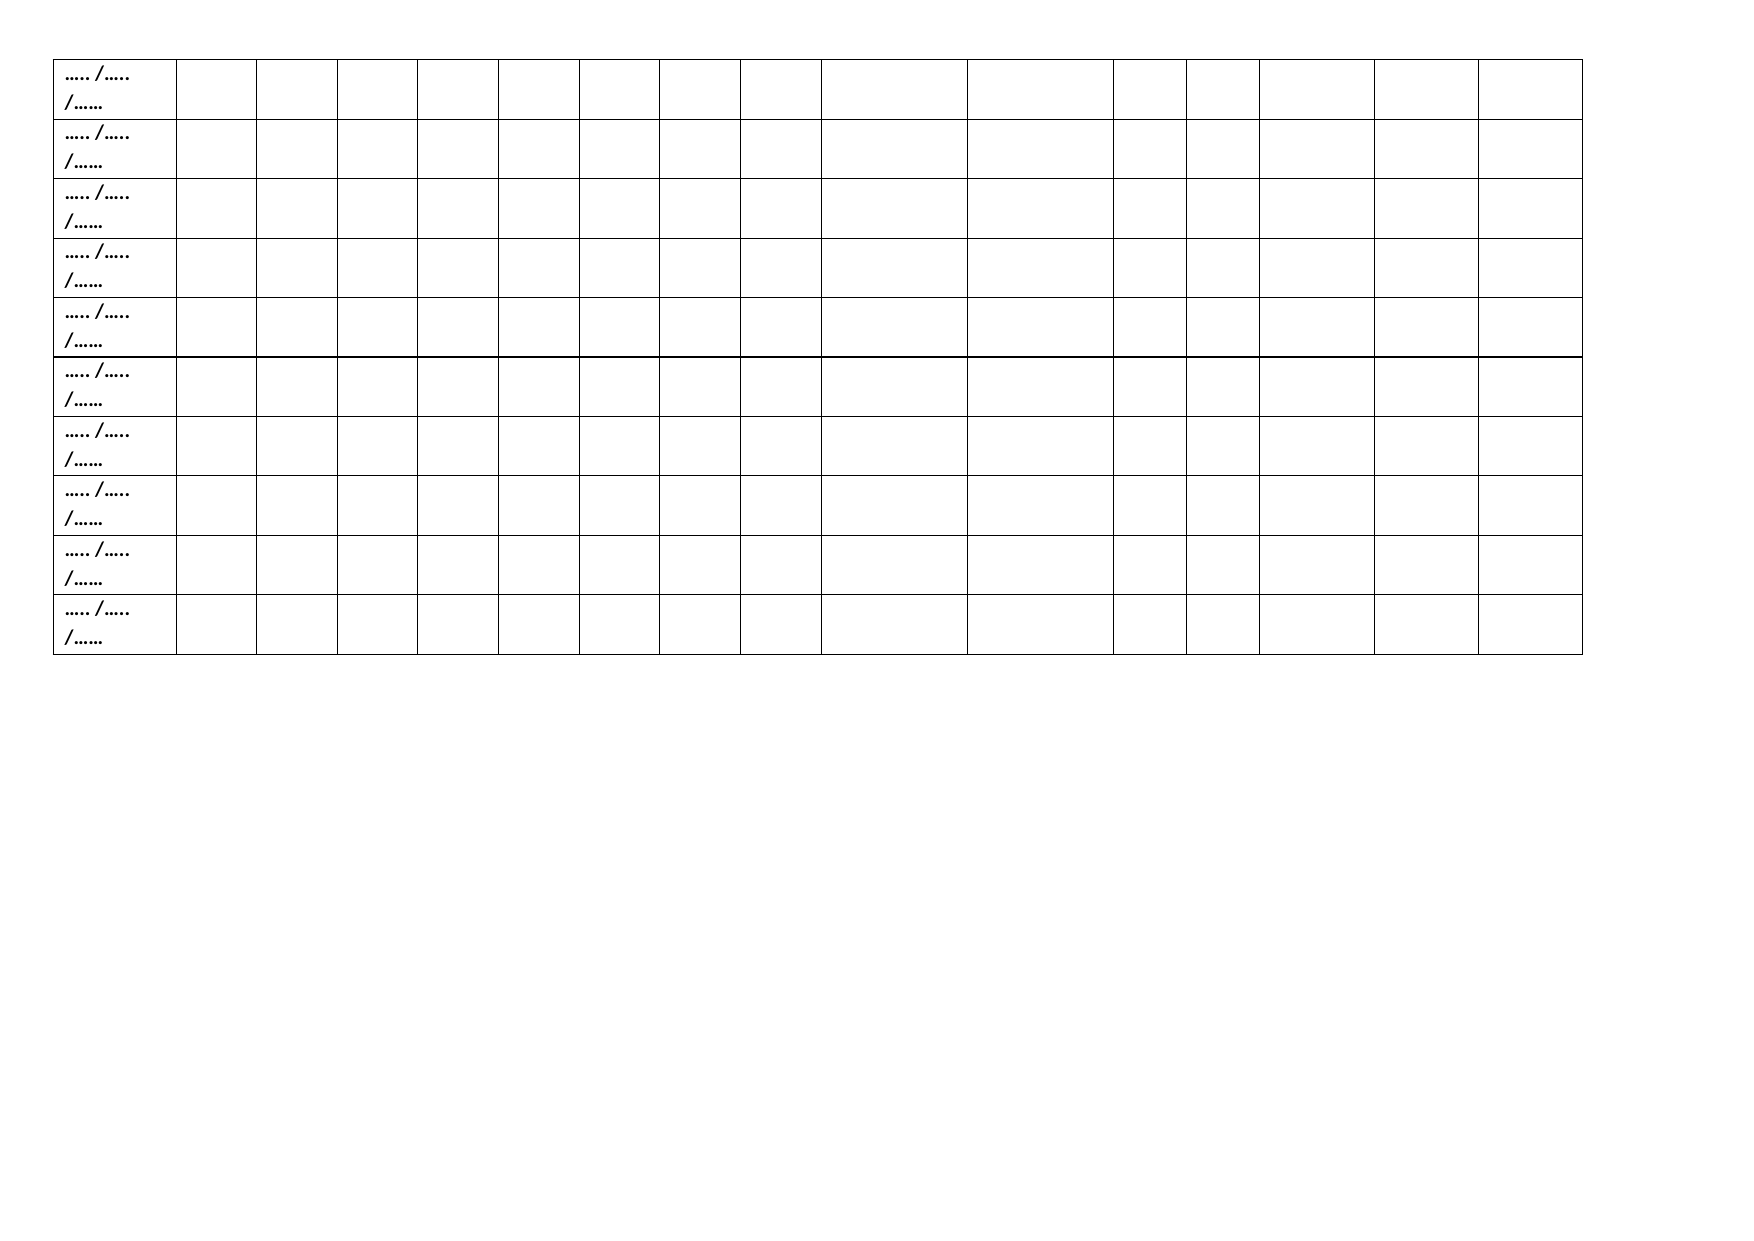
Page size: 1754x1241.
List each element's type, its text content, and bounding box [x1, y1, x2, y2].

table_cell [1114, 120, 1186, 178]
table_cell [822, 358, 967, 416]
table_cell [1114, 358, 1186, 416]
table_cell [1187, 179, 1259, 237]
table_cell [177, 239, 256, 297]
table_cell [418, 417, 498, 475]
table_cell [741, 595, 821, 654]
table_cell [741, 358, 821, 416]
table_cell [1260, 298, 1374, 356]
table_cell [1375, 60, 1478, 118]
table_cell [741, 476, 821, 535]
table_cell [580, 179, 659, 237]
table_cell [257, 476, 337, 535]
table_cell ….. /….. /…… [54, 476, 176, 535]
table_cell [1114, 536, 1186, 594]
table_cell [968, 417, 1113, 475]
table_cell [1375, 417, 1478, 475]
table_cell [580, 476, 659, 535]
table_cell [418, 60, 498, 118]
table_cell [968, 239, 1113, 297]
table_cell [660, 179, 740, 237]
table_cell [177, 595, 256, 654]
table_cell [741, 298, 821, 356]
table_cell [418, 298, 498, 356]
table_cell [1114, 179, 1186, 237]
table_cell [580, 417, 659, 475]
table_cell [1479, 179, 1582, 237]
table_cell [418, 595, 498, 654]
table_cell [257, 120, 337, 178]
table_cell [1375, 476, 1478, 535]
table_cell [499, 179, 579, 237]
table_cell [257, 60, 337, 118]
table_cell [257, 358, 337, 416]
table_cell [822, 417, 967, 475]
table_cell [1479, 120, 1582, 178]
table_cell [1187, 120, 1259, 178]
table_cell [580, 358, 659, 416]
table_cell [418, 239, 498, 297]
table_cell [741, 239, 821, 297]
table_cell ….. /….. /…… [54, 358, 176, 416]
table_cell ….. /….. /…… [54, 179, 176, 237]
table_cell [660, 595, 740, 654]
table_cell ….. /….. /…… [54, 298, 176, 356]
table_cell [580, 595, 659, 654]
table_cell [1479, 60, 1582, 118]
table_cell [418, 179, 498, 237]
table_cell [257, 417, 337, 475]
table_cell [1114, 298, 1186, 356]
table_cell [1114, 60, 1186, 118]
table_cell ….. /….. /…… [54, 536, 176, 594]
table_cell [1375, 595, 1478, 654]
table_cell [338, 298, 417, 356]
table_cell [1260, 536, 1374, 594]
table_cell [580, 120, 659, 178]
table_cell [741, 120, 821, 178]
table_cell [1375, 358, 1478, 416]
table_cell [1114, 239, 1186, 297]
table_cell [741, 179, 821, 237]
table_cell [338, 60, 417, 118]
table_cell [177, 536, 256, 594]
table_cell [1260, 417, 1374, 475]
table_cell [1187, 358, 1259, 416]
table_cell [580, 536, 659, 594]
table_cell [660, 120, 740, 178]
table_cell [968, 595, 1113, 654]
table_cell [1260, 239, 1374, 297]
table_cell [499, 60, 579, 118]
table_cell [660, 239, 740, 297]
table_cell [499, 595, 579, 654]
table_cell [257, 179, 337, 237]
table_cell [822, 595, 967, 654]
table_cell [177, 417, 256, 475]
table_cell [499, 536, 579, 594]
table_cell [1479, 239, 1582, 297]
table_cell [177, 60, 256, 118]
table_cell [257, 239, 337, 297]
table_cell [1114, 476, 1186, 535]
table_cell [1114, 417, 1186, 475]
table_cell [1114, 595, 1186, 654]
table_cell [338, 595, 417, 654]
table_cell [822, 239, 967, 297]
table_cell [1375, 298, 1478, 356]
table_cell [1479, 476, 1582, 535]
table_cell [660, 60, 740, 118]
table_cell [499, 358, 579, 416]
table_cell [257, 536, 337, 594]
table_cell [822, 179, 967, 237]
table_cell [822, 476, 967, 535]
table_cell [968, 358, 1113, 416]
table_cell [822, 536, 967, 594]
table_cell [1260, 179, 1374, 237]
table_cell [1375, 536, 1478, 594]
table_cell [580, 239, 659, 297]
table_cell [177, 120, 256, 178]
table_cell [499, 476, 579, 535]
table_cell [1260, 595, 1374, 654]
table_cell [1375, 239, 1478, 297]
table_cell [1187, 417, 1259, 475]
table_cell [741, 60, 821, 118]
table_cell [1187, 476, 1259, 535]
table_cell [1479, 536, 1582, 594]
table_cell [660, 476, 740, 535]
table_cell [1187, 239, 1259, 297]
table_cell [822, 298, 967, 356]
table_cell [177, 358, 256, 416]
table_cell [660, 298, 740, 356]
table_cell [1479, 417, 1582, 475]
table_cell [1187, 595, 1259, 654]
table_cell [1479, 298, 1582, 356]
table_cell [1375, 179, 1478, 237]
table_cell [1187, 60, 1259, 118]
table_cell [499, 120, 579, 178]
table_cell [338, 417, 417, 475]
table_cell [660, 536, 740, 594]
table_cell [741, 536, 821, 594]
table_cell [338, 476, 417, 535]
table_cell [338, 358, 417, 416]
table_cell [968, 536, 1113, 594]
table_cell ….. /….. /…… [54, 239, 176, 297]
table_cell ….. /….. /…… [54, 595, 176, 654]
table_cell [968, 298, 1113, 356]
table_cell [177, 298, 256, 356]
table_cell [257, 595, 337, 654]
table_cell [418, 476, 498, 535]
table_cell [968, 120, 1113, 178]
table_cell [660, 358, 740, 416]
table_cell [1260, 476, 1374, 535]
table_cell [741, 417, 821, 475]
table_cell [177, 179, 256, 237]
table_cell [257, 298, 337, 356]
table_cell [338, 239, 417, 297]
table_cell [1375, 120, 1478, 178]
table_cell ….. /….. /…… [54, 120, 176, 178]
table_cell [499, 417, 579, 475]
table_cell [1479, 358, 1582, 416]
table_cell [968, 60, 1113, 118]
table_cell [177, 476, 256, 535]
table_cell [822, 60, 967, 118]
table_cell [968, 476, 1113, 535]
table_cell [1187, 536, 1259, 594]
table_cell [418, 358, 498, 416]
table_cell [1260, 358, 1374, 416]
table_cell [499, 239, 579, 297]
table_cell [418, 120, 498, 178]
table_cell [1479, 595, 1582, 654]
table_cell [338, 179, 417, 237]
table_cell [338, 536, 417, 594]
table_cell [499, 298, 579, 356]
table_cell [1260, 60, 1374, 118]
table_cell [580, 60, 659, 118]
table_cell [418, 536, 498, 594]
table_cell [660, 417, 740, 475]
table_cell [822, 120, 967, 178]
table_cell [338, 120, 417, 178]
table_cell [580, 298, 659, 356]
table_cell [1260, 120, 1374, 178]
table_cell [968, 179, 1113, 237]
table_cell [1187, 298, 1259, 356]
table_cell ….. /….. /…… [54, 60, 176, 118]
table_cell ….. /….. /…… [54, 417, 176, 475]
